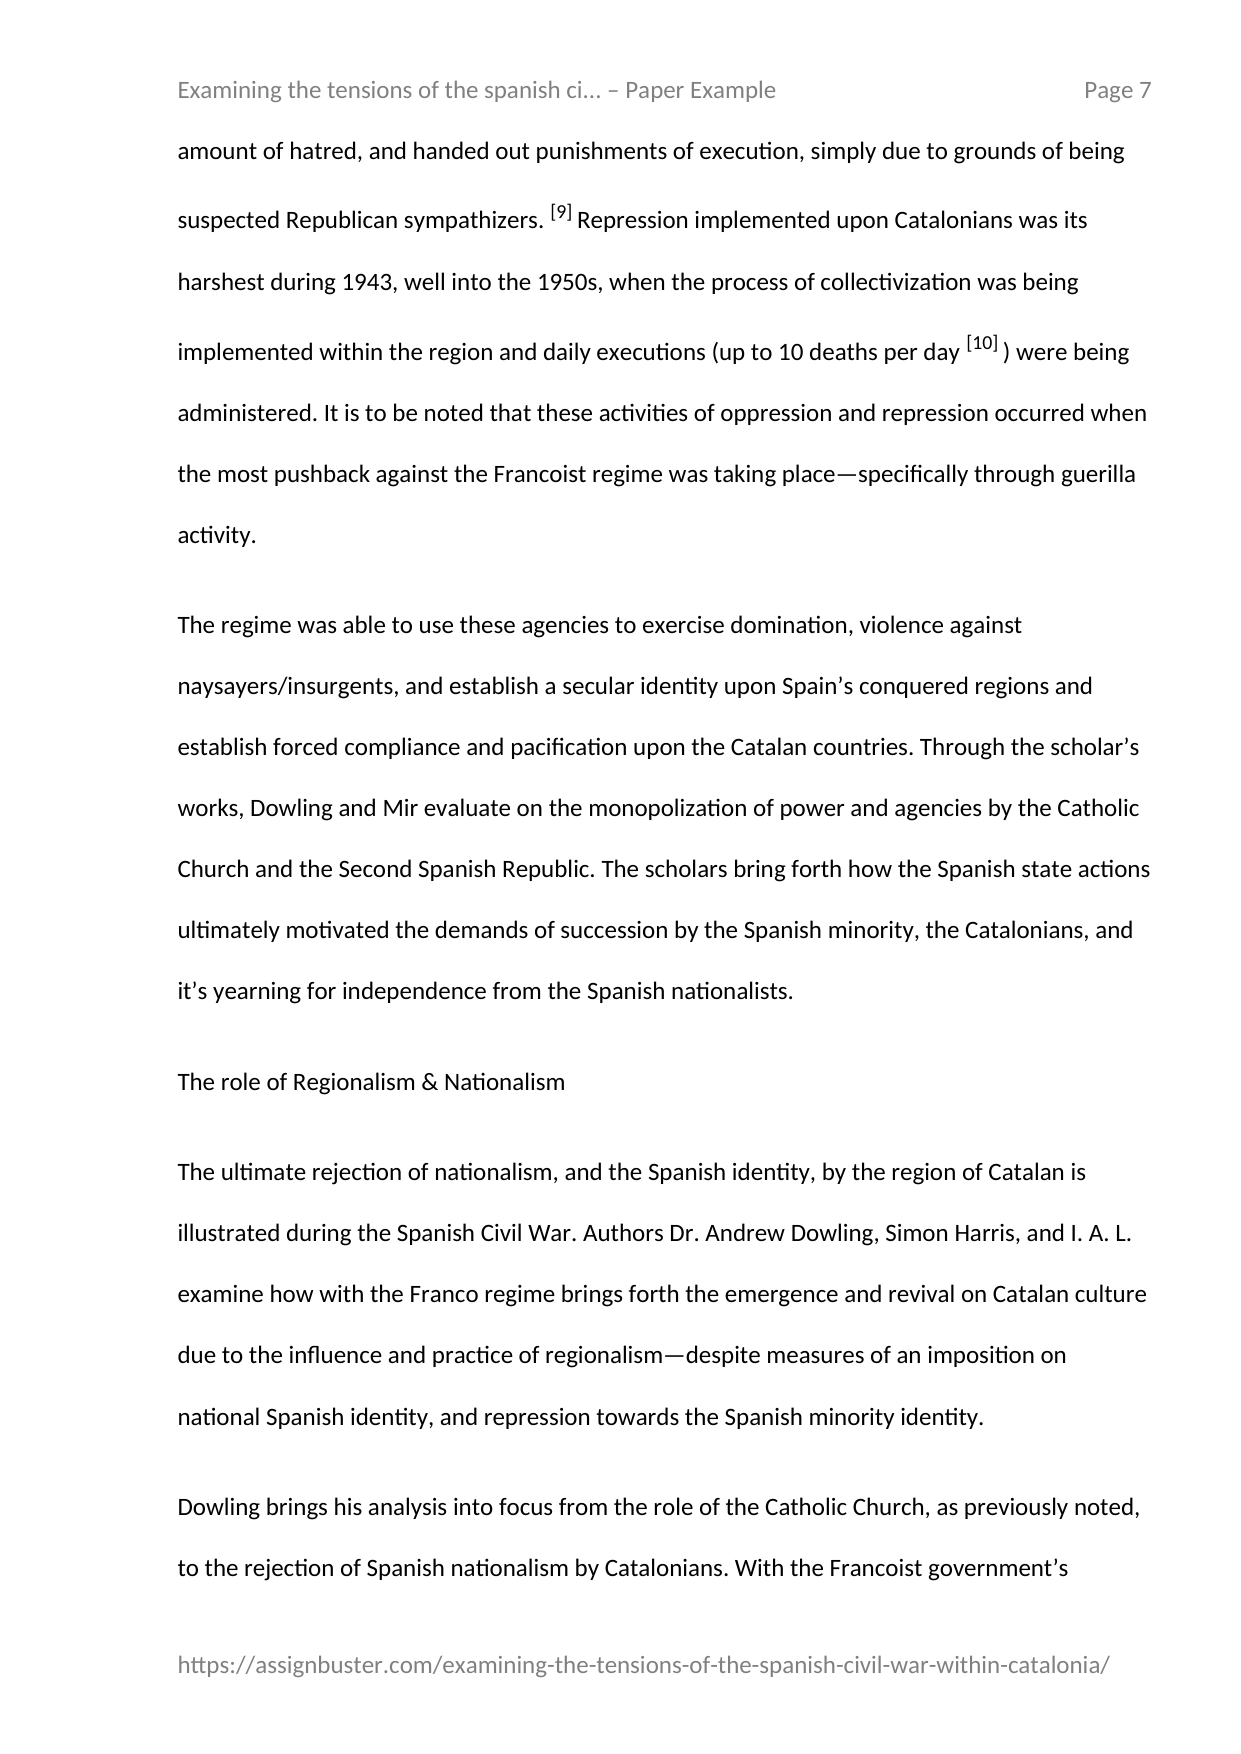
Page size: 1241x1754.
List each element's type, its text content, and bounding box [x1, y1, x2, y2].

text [177, 1491, 1152, 1583]
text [177, 135, 1152, 549]
text The role of Regionalism & Nationalism [177, 1066, 1152, 1097]
text The ultimate rejection of nationalism, and the Spanish identity, by the region of Catalan is illustrated during the Spanish Civil War. Authors Dr. Andrew Dowling, Simon Harris, and I. A. L. examine how with the Franco regime brings forth the emergence and revival on Catalan culture due to the influence and practice of regionalism—despite measures of an imposition on national Spanish identity, and repression towards the Spanish minority identity. [177, 1157, 1152, 1431]
text The regime was able to use these agencies to exercise domination, violence against naysayers/insurgents, and establish a secular identity upon Spain’s conquered regions and establish forced compliance and pacification upon the Catalan countries. Through the scholar’s works, Dowling and Mir evaluate on the monopolization of power and agencies by the Catholic Church and the Second Spanish Republic. The scholars bring forth how the Spanish state actions ultimately motivated the demands of succession by the Spanish minority, the Catalonians, and it’s yearning for independence from the Spanish nationalists. [177, 609, 1152, 1006]
